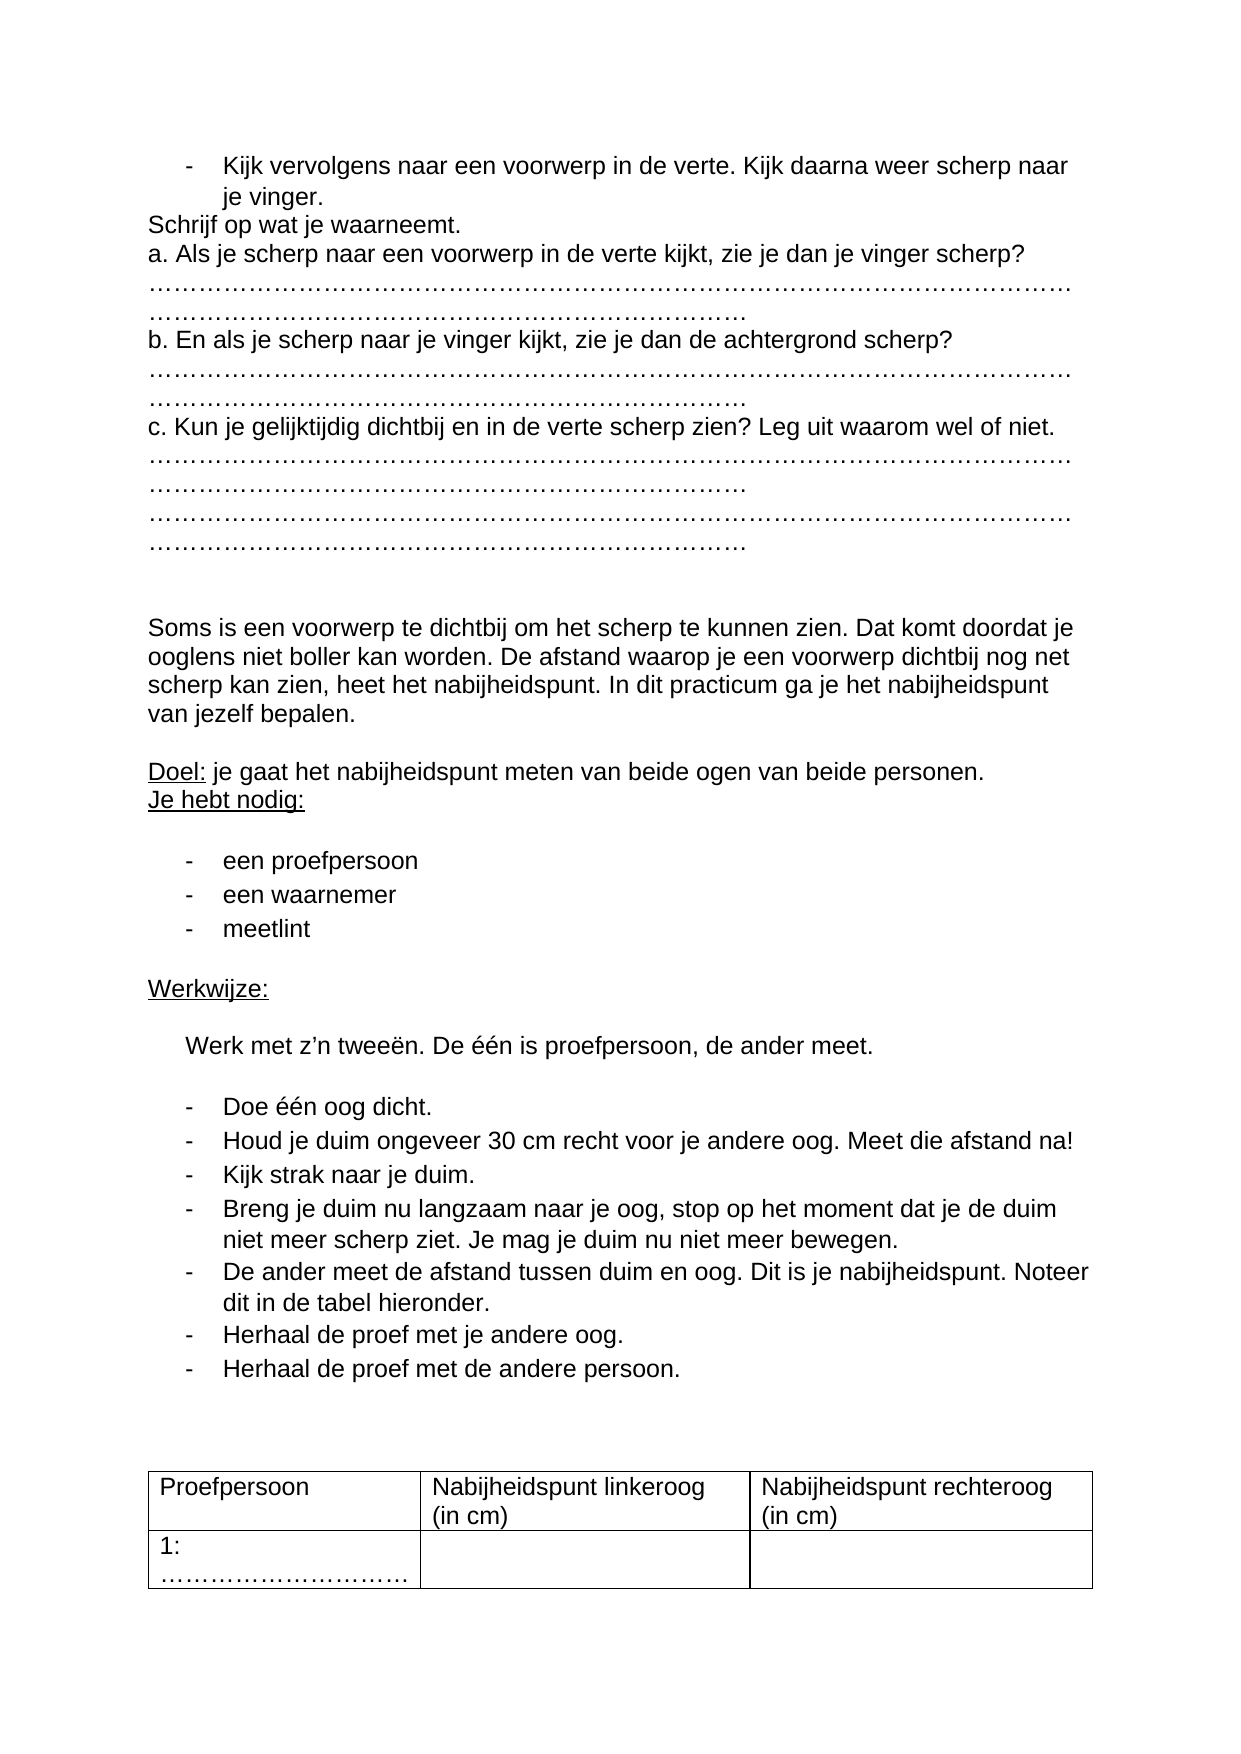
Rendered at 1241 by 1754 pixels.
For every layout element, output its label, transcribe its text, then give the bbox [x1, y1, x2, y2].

table_cell [421, 1531, 749, 1588]
table_cell 1: ………………………… [149, 1531, 420, 1588]
text Werk met z’n tweeën. De één is proefpersoon, de ander meet. [185, 1031, 1093, 1060]
list een waarnemer [185, 877, 1093, 911]
text Schrijf op wat je waarneemt. [148, 210, 1093, 239]
text Soms is een voorwerp te dichtbij om het scherp te kunnen zien. Dat komt doordat je ooglens niet boller kan worden. De afstand waarop je een voorwerp dichtbij nog net scherp kan zien, heet het nabijheidspunt. In dit practicum ga je het nabijheidspunt van jezelf bepalen. [148, 613, 1093, 728]
list een proefpersoon [185, 843, 1093, 877]
list Houd je duim ongeveer 30 cm recht voor je andere oog. Meet die afstand na! [185, 1123, 1093, 1157]
text ………………………………………………………………………………………………………………………………………………………………… [148, 440, 1093, 498]
table_header Nabijheidspunt rechteroog (in cm) [751, 1472, 1092, 1529]
list De ander meet de afstand tussen duim en oog. Dit is je nabijheidspunt. Noteer dit in de tabel hieronder. [185, 1254, 1093, 1317]
list Herhaal de proef met je andere oog. [185, 1317, 1093, 1351]
text ………………………………………………………………………………………………………………………………………………………………… [148, 498, 1093, 555]
table_header Proefpersoon [149, 1472, 420, 1529]
text Doel: je gaat het nabijheidspunt meten van beide ogen van beide personen. [148, 757, 1093, 785]
text c. Kun je gelijktijdig dichtbij en in de verte scherp zien? Leg uit waarom wel of niet. [148, 412, 1093, 440]
text ………………………………………………………………………………………………………………………………………………………………… [148, 268, 1093, 325]
text ………………………………………………………………………………………………………………………………………………………………… [148, 354, 1093, 412]
text Je hebt nodig: [148, 785, 1093, 814]
text Werkwijze: [148, 974, 1093, 1003]
list Breng je duim nu langzaam naar je oog, stop op het moment dat je de duim niet meer scherp ziet. Je mag je duim nu niet meer bewegen. [185, 1191, 1093, 1254]
text a. Als je scherp naar een voorwerp in de verte kijkt, zie je dan je vinger scherp? [148, 239, 1093, 268]
table_header Nabijheidspunt linkeroog (in cm) [421, 1472, 749, 1529]
table_cell [751, 1531, 1092, 1588]
list meetlint [185, 911, 1093, 945]
text b. En als je scherp naar je vinger kijkt, zie je dan de achtergrond scherp? [148, 325, 1093, 354]
list Doe één oog dicht. [185, 1089, 1093, 1123]
list Kijk vervolgens naar een voorwerp in de verte. Kijk daarna weer scherp naar je vinger. [185, 148, 1093, 210]
list Kijk strak naar je duim. [185, 1157, 1093, 1191]
list Herhaal de proef met de andere persoon. [185, 1351, 1093, 1385]
